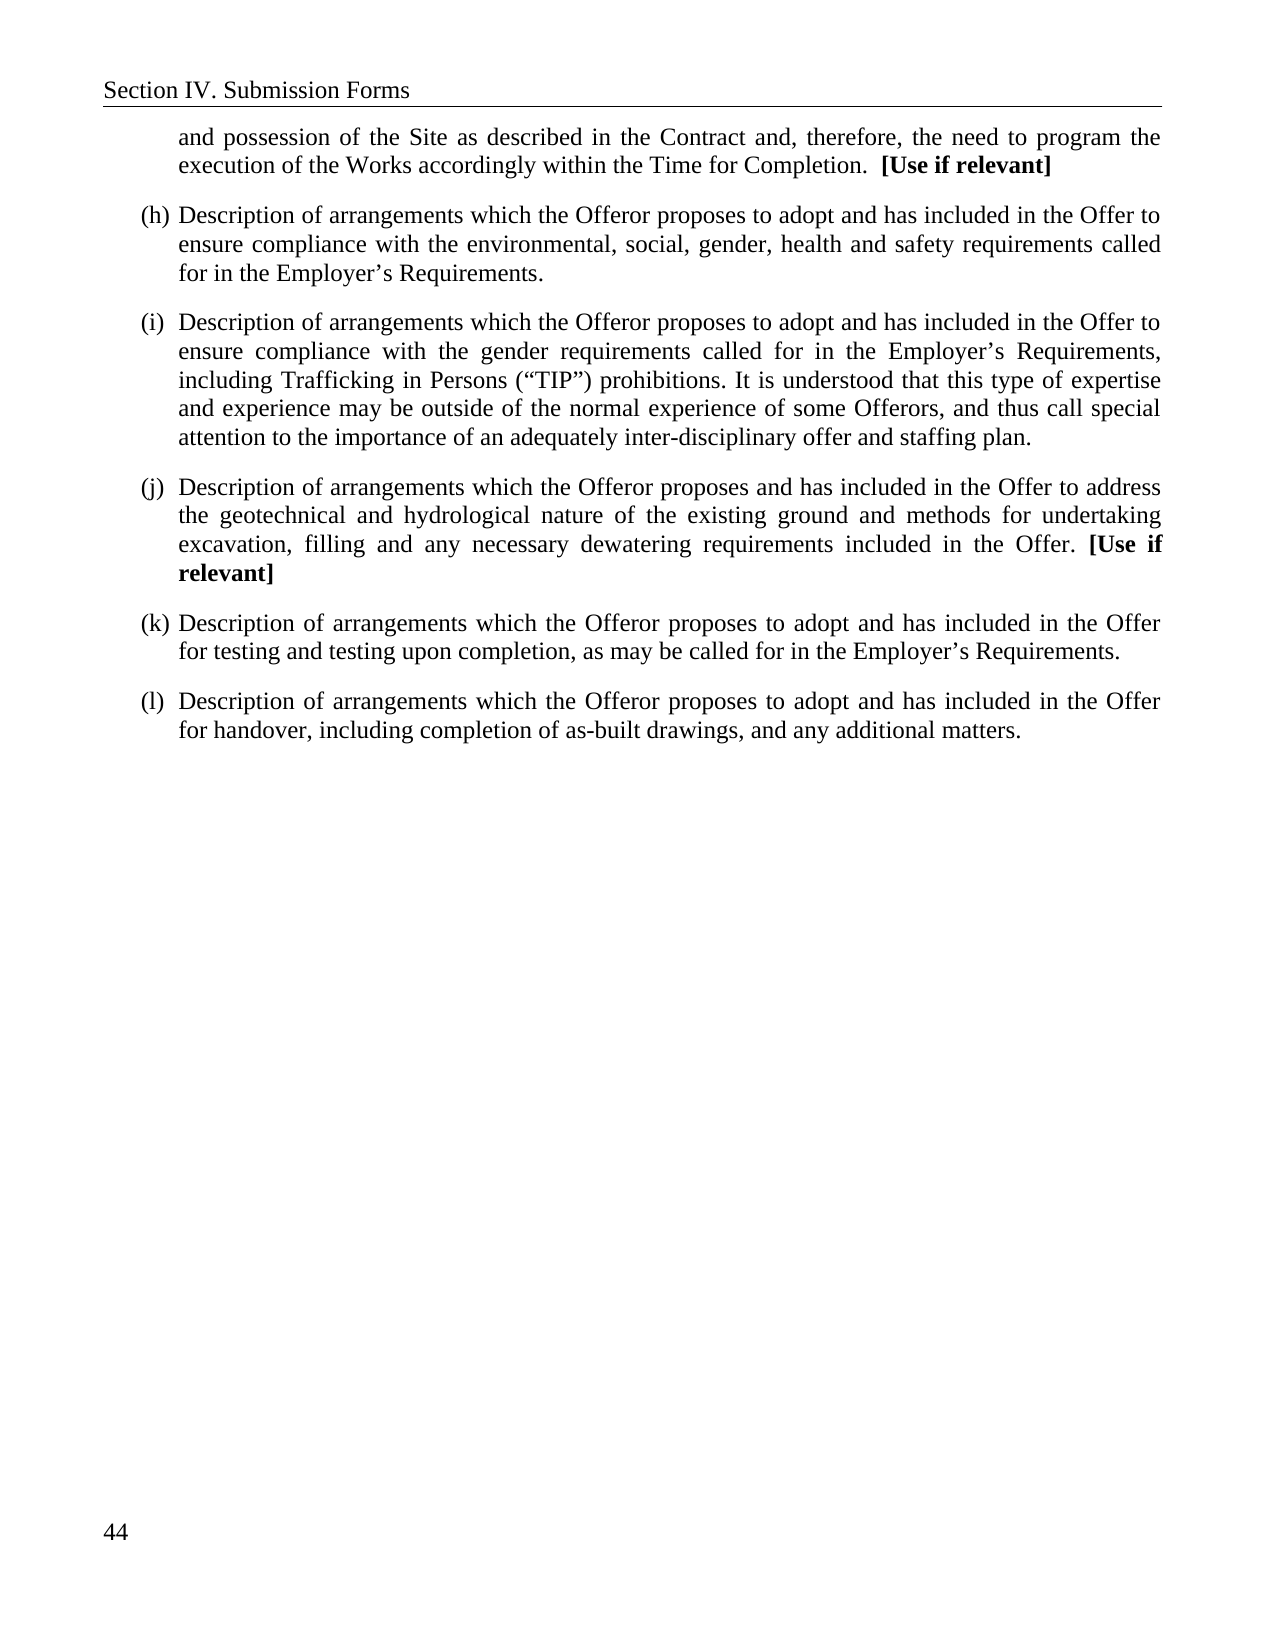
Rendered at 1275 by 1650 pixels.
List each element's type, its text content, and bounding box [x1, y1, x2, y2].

list Description of arrangements which the Offeror proposes to adopt and has included in the Offer for handover, including completion of as-built drawings, and any additional matters. [141, 686, 1162, 743]
list Description of arrangements which the Offeror proposes to adopt and has included in the Offer for testing and testing upon completion, as may be called for in the Employer’s Requirements. [141, 608, 1162, 665]
list Description of arrangements which the Offeror proposes to adopt and has included in the Offer to ensure compliance with the environmental, social, gender, health and safety requirements called for in the Employer’s Requirements. [141, 200, 1162, 286]
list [141, 122, 1162, 179]
list Description of arrangements which the Offeror proposes and has included in the Offer to address the geotechnical and hydrological nature of the existing ground and methods for undertaking excavation, filling and any necessary dewatering requirements included in the Offer. [Use if relevant] [141, 472, 1162, 587]
list Description of arrangements which the Offeror proposes to adopt and has included in the Offer to ensure compliance with the gender requirements called for in the Employer’s Requirements, including Trafficking in Persons (“TIP”) prohibitions. It is understood that this type of expertise and experience may be outside of the normal experience of some Offerors, and thus call special attention to the importance of an adequately inter-disciplinary offer and staffing plan. [141, 307, 1162, 451]
